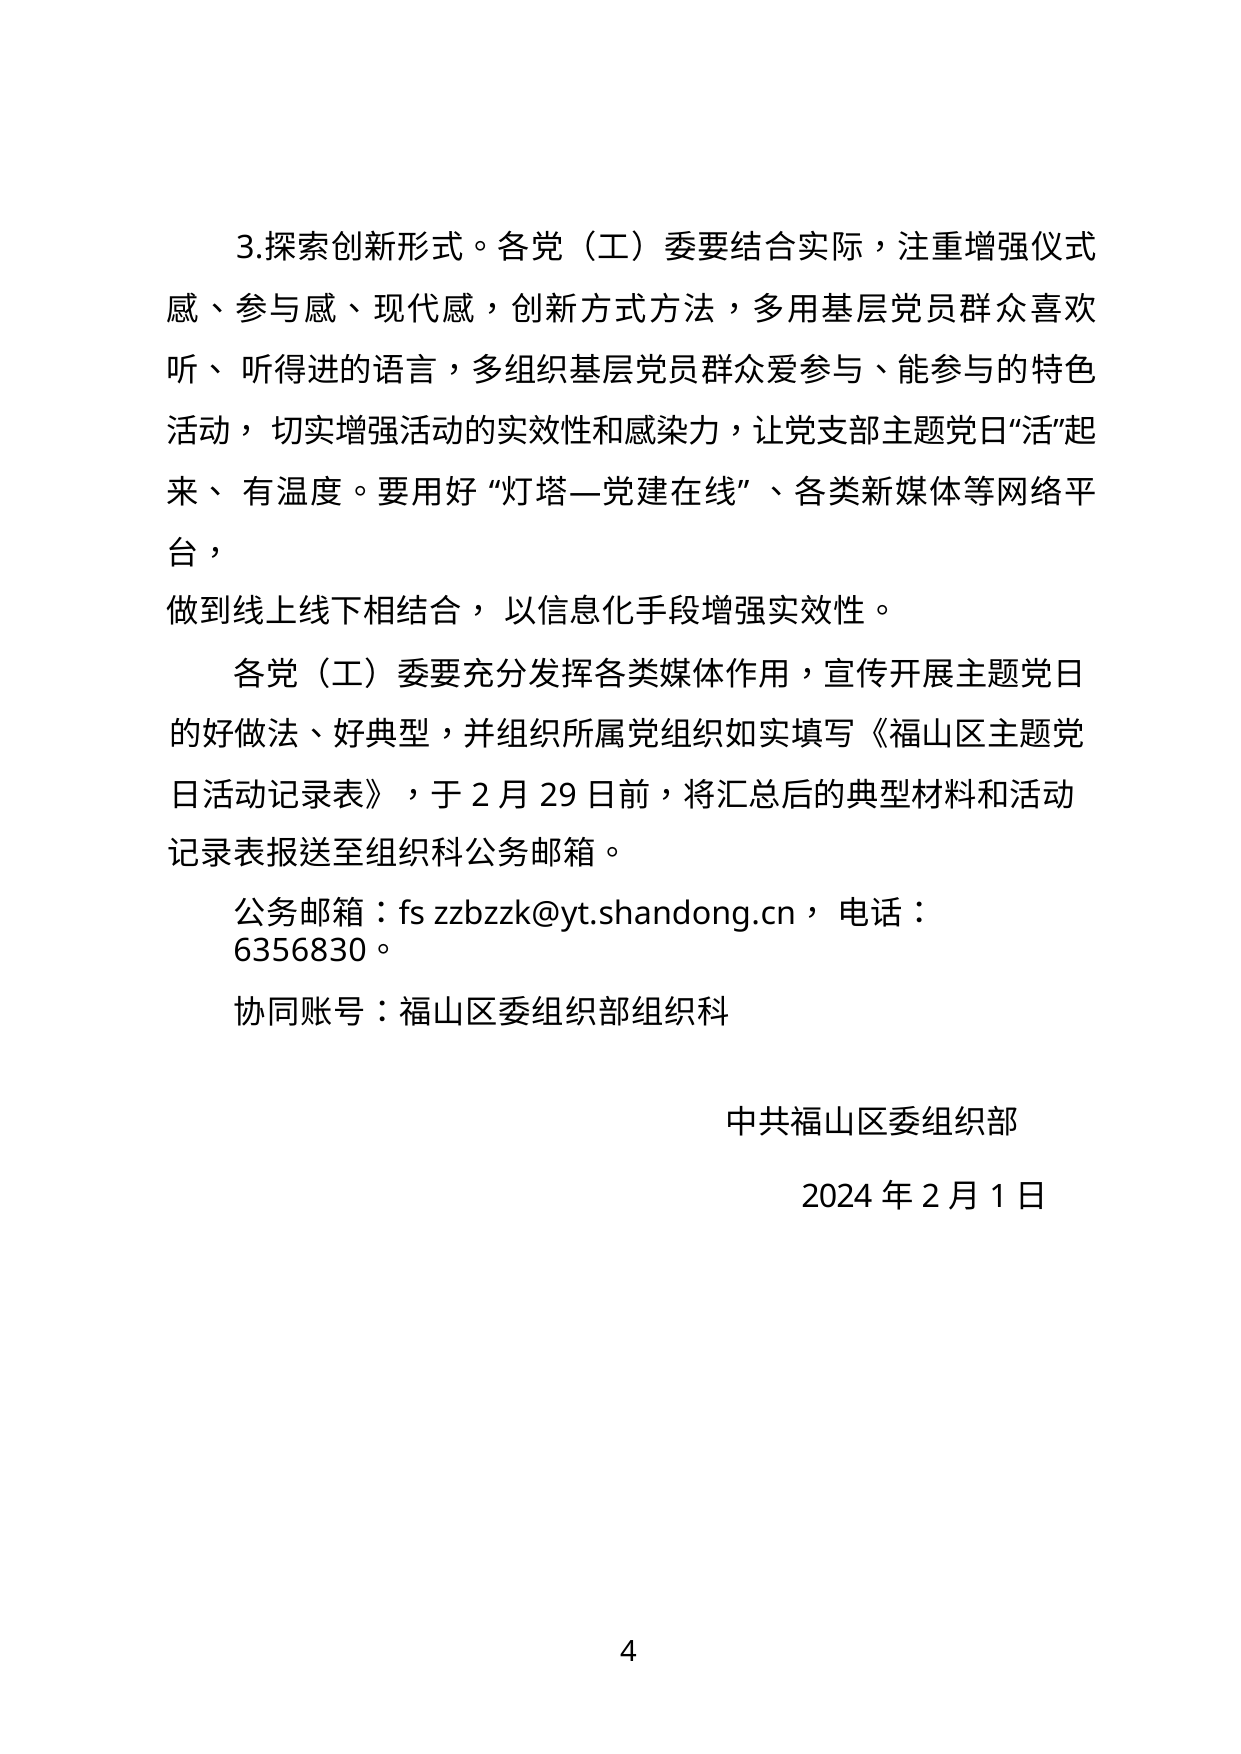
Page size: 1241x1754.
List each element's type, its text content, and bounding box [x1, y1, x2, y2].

text 做到线上线下相结合， 以信息化手段增强实效性。 [166, 591, 1097, 631]
text 各党（工）委要充分发挥各类媒体作用，宣传开展主题党日 的好做法、好典型，并组织所属党组织如实填写《福山区主题党 日活动记录表》，于 2 月 29 日前，将汇总后的典型材料和活动 [169, 651, 1087, 816]
text 记录表报送至组织科公务邮箱。 [167, 832, 1097, 873]
text 3.探索创新形式。各党（工）委要结合实际，注重增强仪式 感、参与感、现代感，创新方式方法，多用基层党员群众喜欢听、 听得进的语言，多组织基层党员群众爱参与、能参与的特色活动， 切实增强活动的实效性和感染力，让党支部主题党日“活”起来、 有温度。要用好 “灯塔—党建在线” 、各类新媒体等网络平台， [166, 224, 1097, 574]
text 协同账号：福山区委组织部组织科 [234, 992, 1097, 1032]
text 中共福山区委组织部 [725, 1113, 1097, 1176]
text 2024 年 2 月 1 日 [801, 1176, 1097, 1216]
text 公务邮箱：fs zzbzzk@yt.shandong.cn， 电话：6356830。 [233, 893, 1097, 971]
